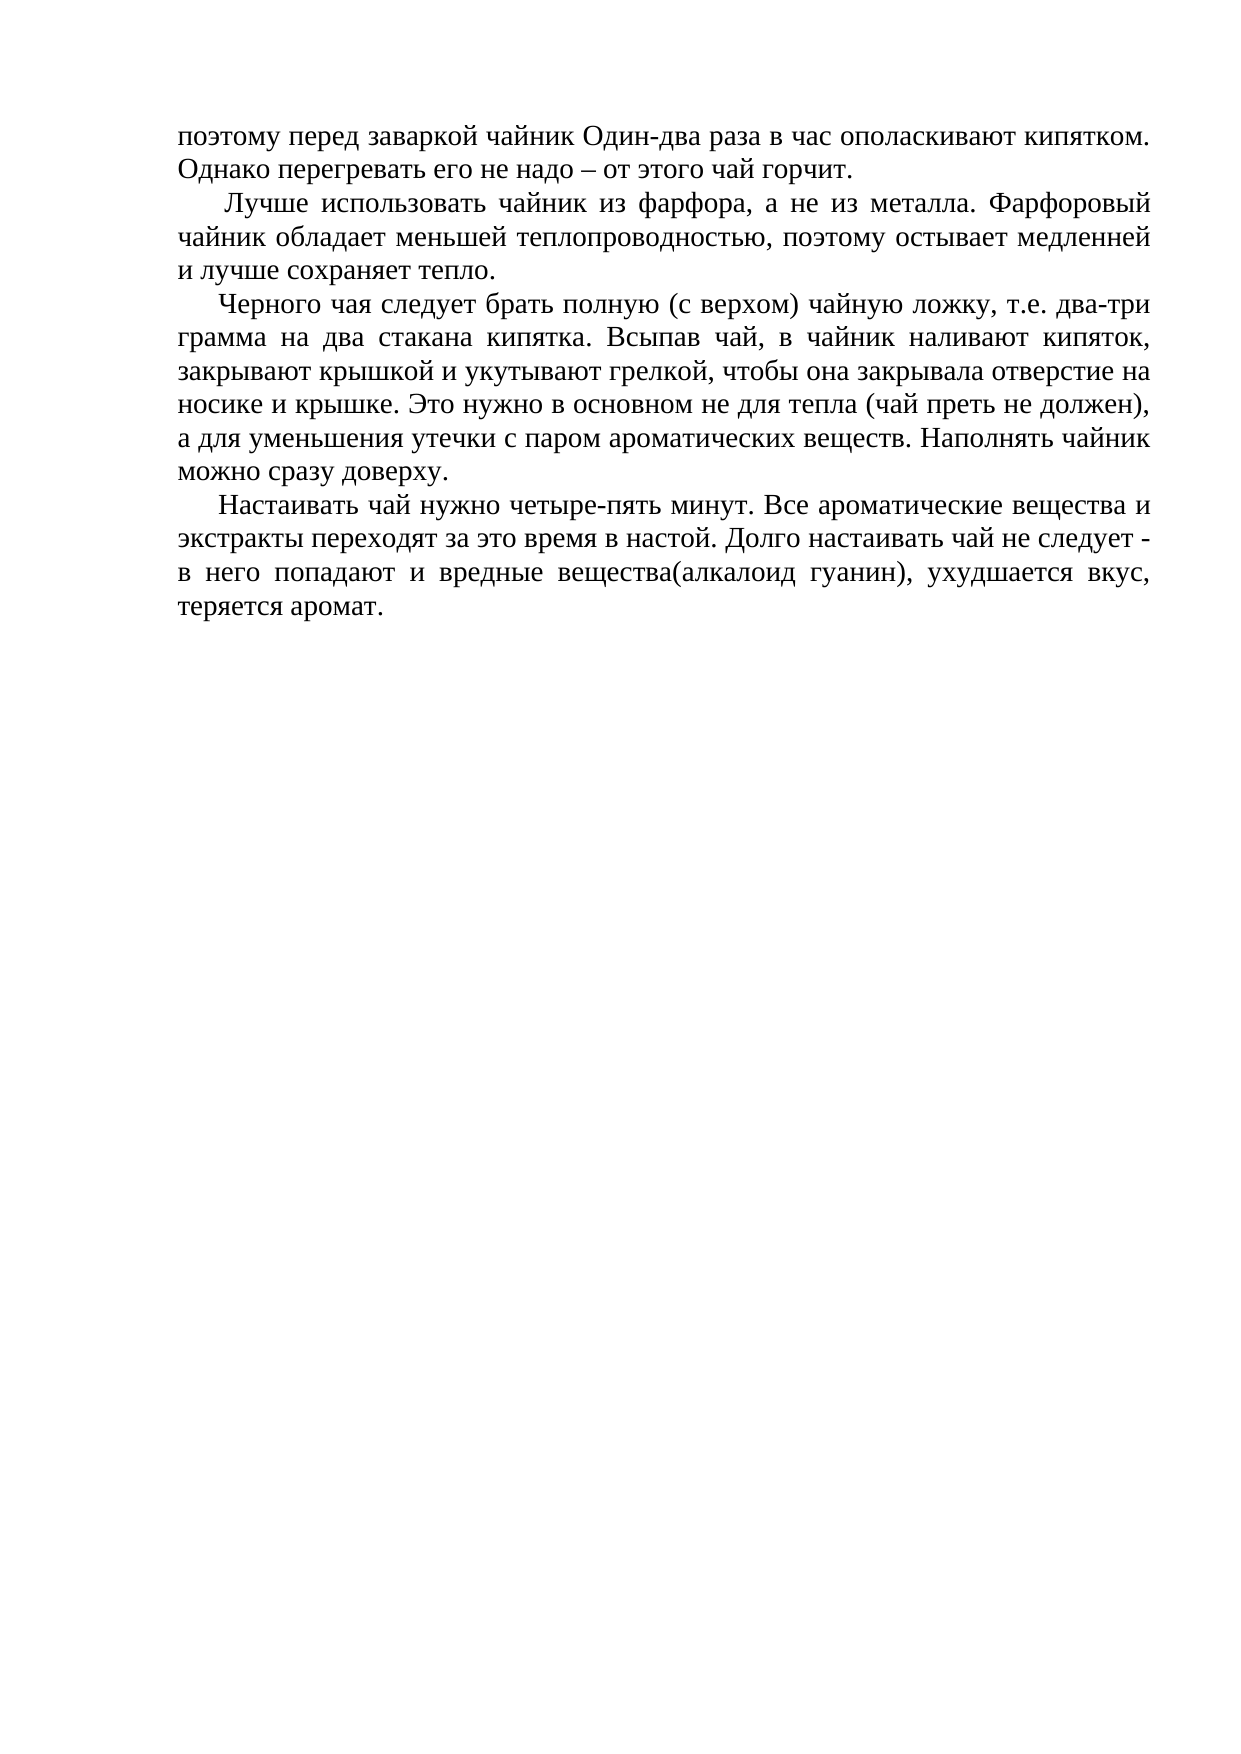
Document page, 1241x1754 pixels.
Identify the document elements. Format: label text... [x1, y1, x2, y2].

text  Черного чая следует брать полную (с верхом) чайную ложку, т.е. два-три грамма на два стакана кипятка. Всыпав чай, в чайник наливают кипяток, закрывают крышкой и укутывают грелкой, чтобы она закрывала отверстие на носике и крышке. Это нужно в основном не для тепла (чай преть не должен), а для уменьшения утечки с паром ароматических веществ. Наполнять чайник можно сразу доверху. [177, 286, 1152, 487]
text  Лучше использовать чайник из фарфора, а не из металла. Фарфоровый чайник обладает меньшей теплопроводностью, поэтому остывает медленней и лучше сохраняет тепло. [177, 185, 1152, 286]
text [177, 118, 1152, 185]
text  Настаивать чай нужно четыре-пять минут. Все ароматические вещества и экстракты переходят за это время в настой. Долго настаивать чай не следует - в него попадают и вредные вещества(алкалоид гуанин), ухудшается вкус, теряется аромат. [177, 487, 1152, 621]
